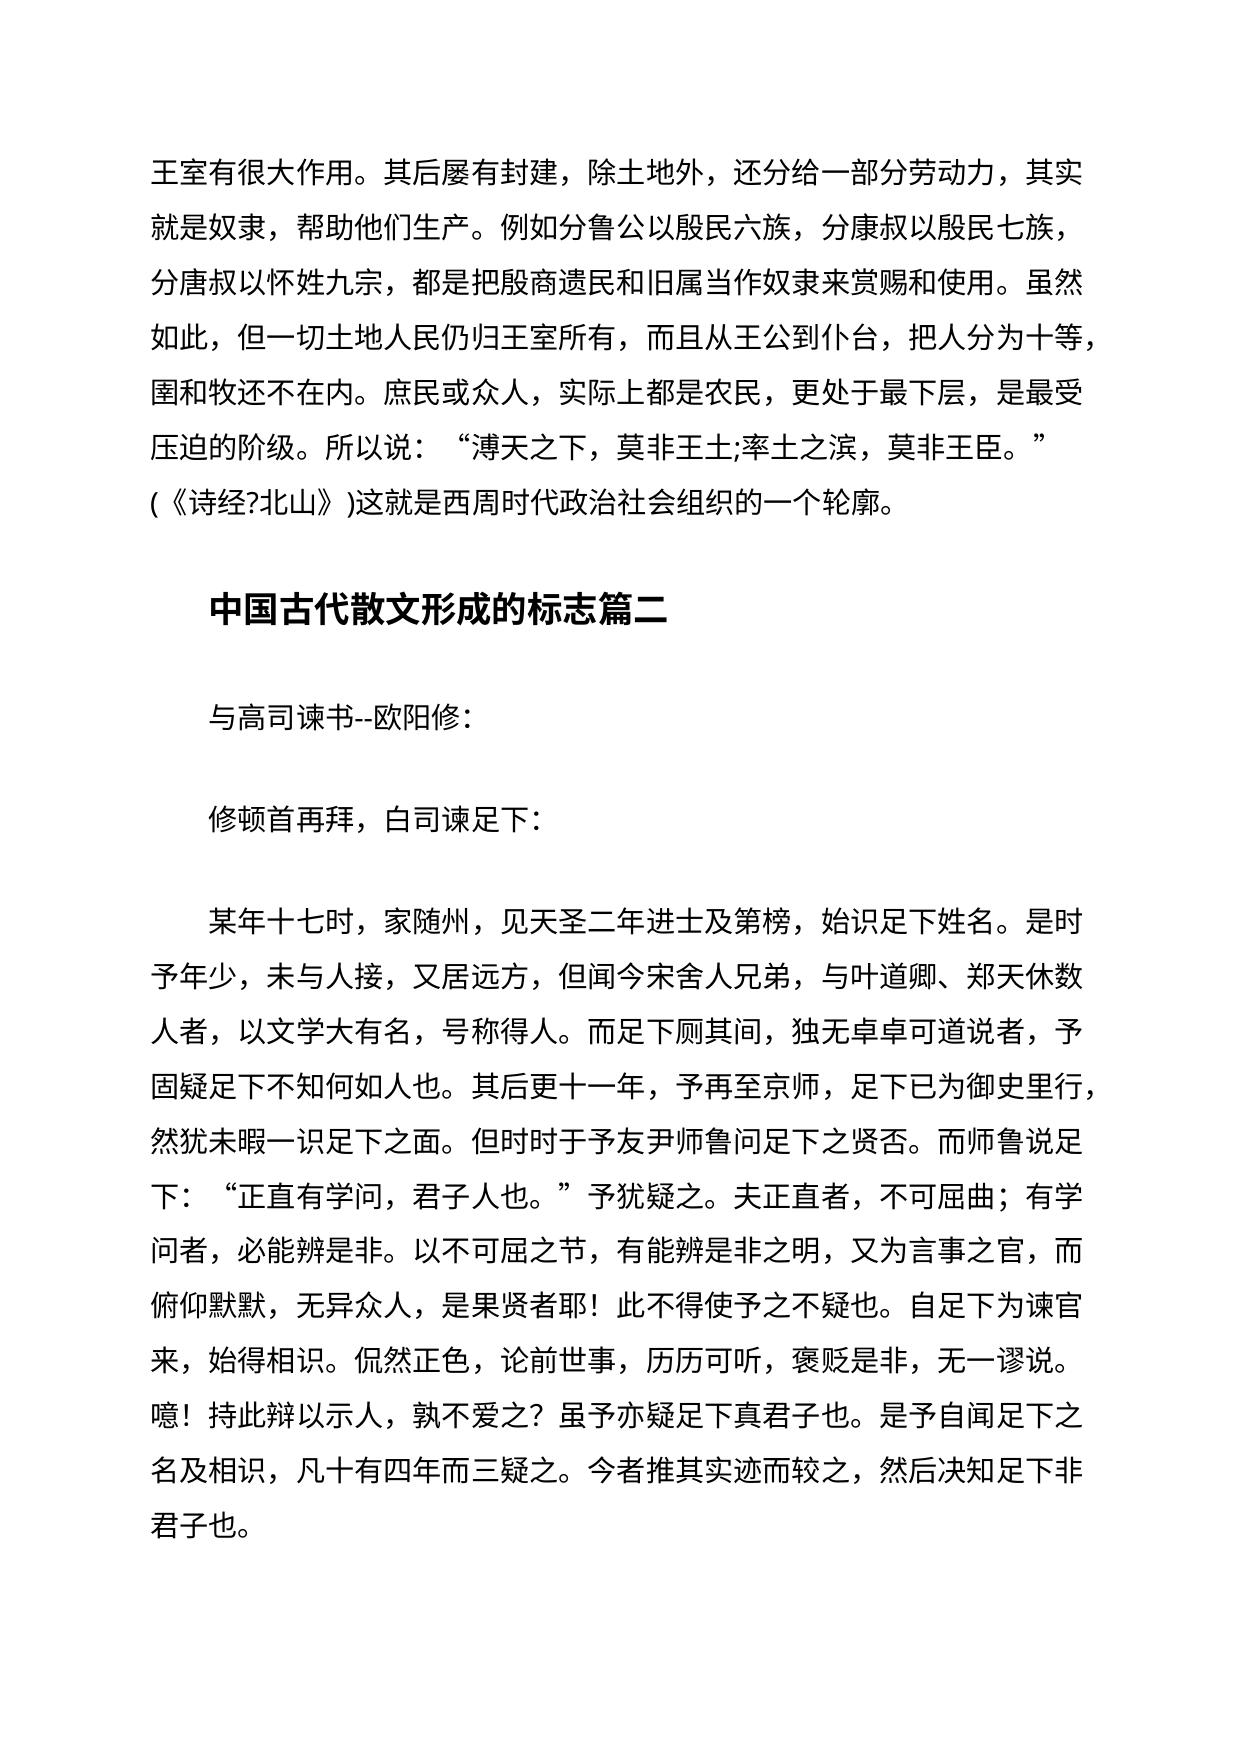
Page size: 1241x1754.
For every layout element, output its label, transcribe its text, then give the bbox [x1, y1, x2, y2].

text 修顿首再拜，白司谏足下： [150, 797, 1090, 839]
text 中国古代散文形成的标志篇二 [150, 581, 1090, 633]
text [150, 150, 1090, 522]
text 与高司谏书--欧阳修： [150, 695, 1090, 737]
text 某年十七时，家随州，见天圣二年进士及第榜，始识足下姓名。是时予年少，未与人接，又居远方，但闻今宋舍人兄弟，与叶道卿、郑天休数人者，以文学大有名，号称得人。而足下厕其间，独无卓卓可道说者，予固疑足下不知何如人也。其后更十一年，予再至京师，足下已为御史里行，然犹未暇一识足下之面。但时时于予友尹师鲁问足下之贤否。而师鲁说足下：“正直有学问，君子人也。”予犹疑之。夫正直者，不可屈曲；有学问者，必能辨是非。以不可屈之节，有能辨是非之明，又为言事之官，而俯仰默默，无异众人，是果贤者耶！此不得使予之不疑也。自足下为谏官来，始得相识。侃然正色，论前世事，历历可听，褒贬是非，无一谬说。噫！持此辩以示人，孰不爱之？虽予亦疑足下真君子也。是予自闻足下之名及相识，凡十有四年而三疑之。今者推其实迹而较之，然后决知足下非君子也。 [150, 899, 1090, 1545]
